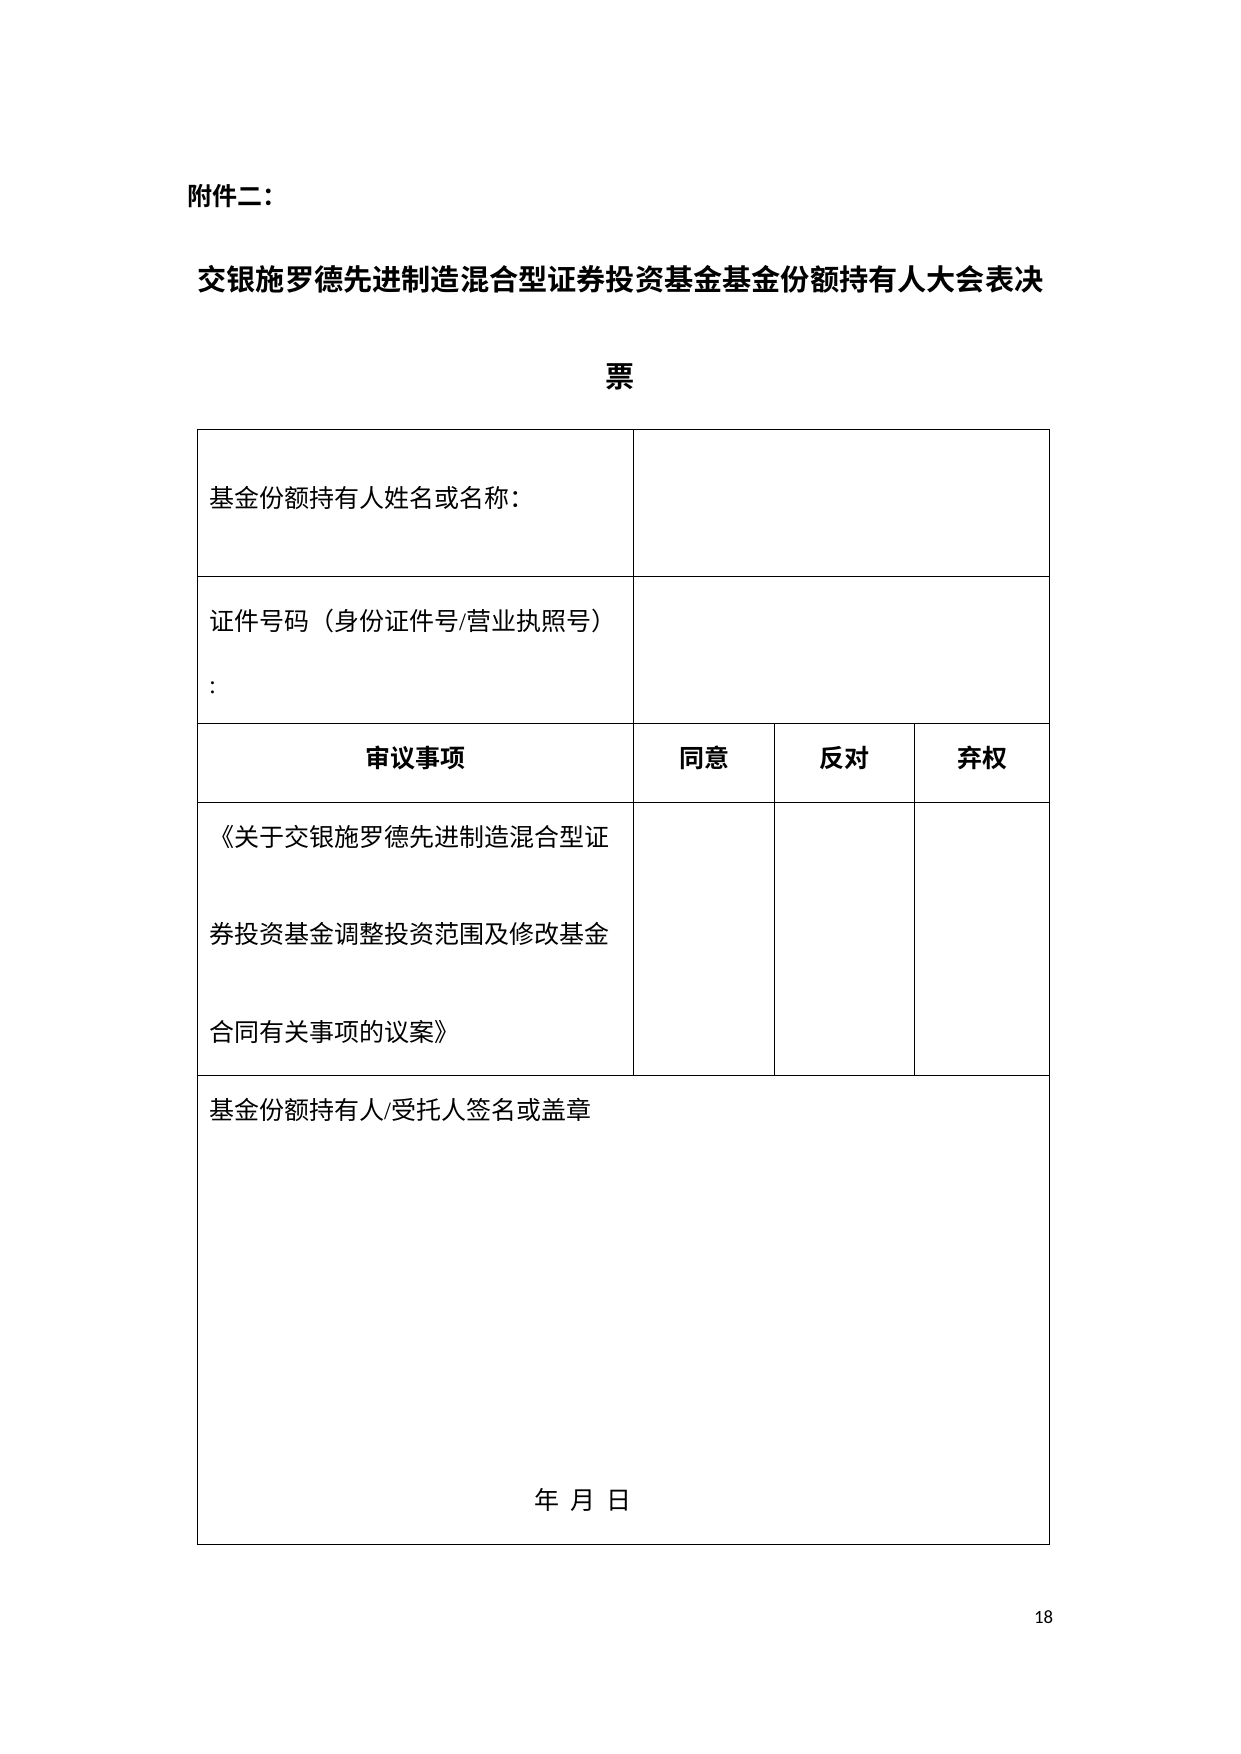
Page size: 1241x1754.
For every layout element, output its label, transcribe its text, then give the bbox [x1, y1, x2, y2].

text 交银施罗德先进制造混合型证券投资基金基金份额持有人大会表决票 [187, 245, 1053, 408]
table_cell 证件号码（身份证件号/营业执照号） : [198, 577, 633, 723]
table_cell 弃权 [915, 724, 1049, 802]
table_header [634, 430, 1049, 576]
table_cell 反对 [775, 724, 914, 802]
table_header 基金份额持有人姓名或名称： [198, 430, 633, 576]
text 附件二： [187, 162, 1053, 227]
table_cell 同意 [634, 724, 774, 802]
table_cell [634, 803, 774, 1075]
table_cell 基金份额持有人/受托人签名或盖章 年 月 日 [198, 1076, 1049, 1544]
table_cell [915, 803, 1049, 1075]
table_cell 审议事项 [198, 724, 633, 802]
table_cell [634, 577, 1049, 723]
table_cell 《关于交银施罗德先进制造混合型证券投资基金调整投资范围及修改基金合同有关事项的议案》 [198, 803, 633, 1075]
table_cell [775, 803, 914, 1075]
